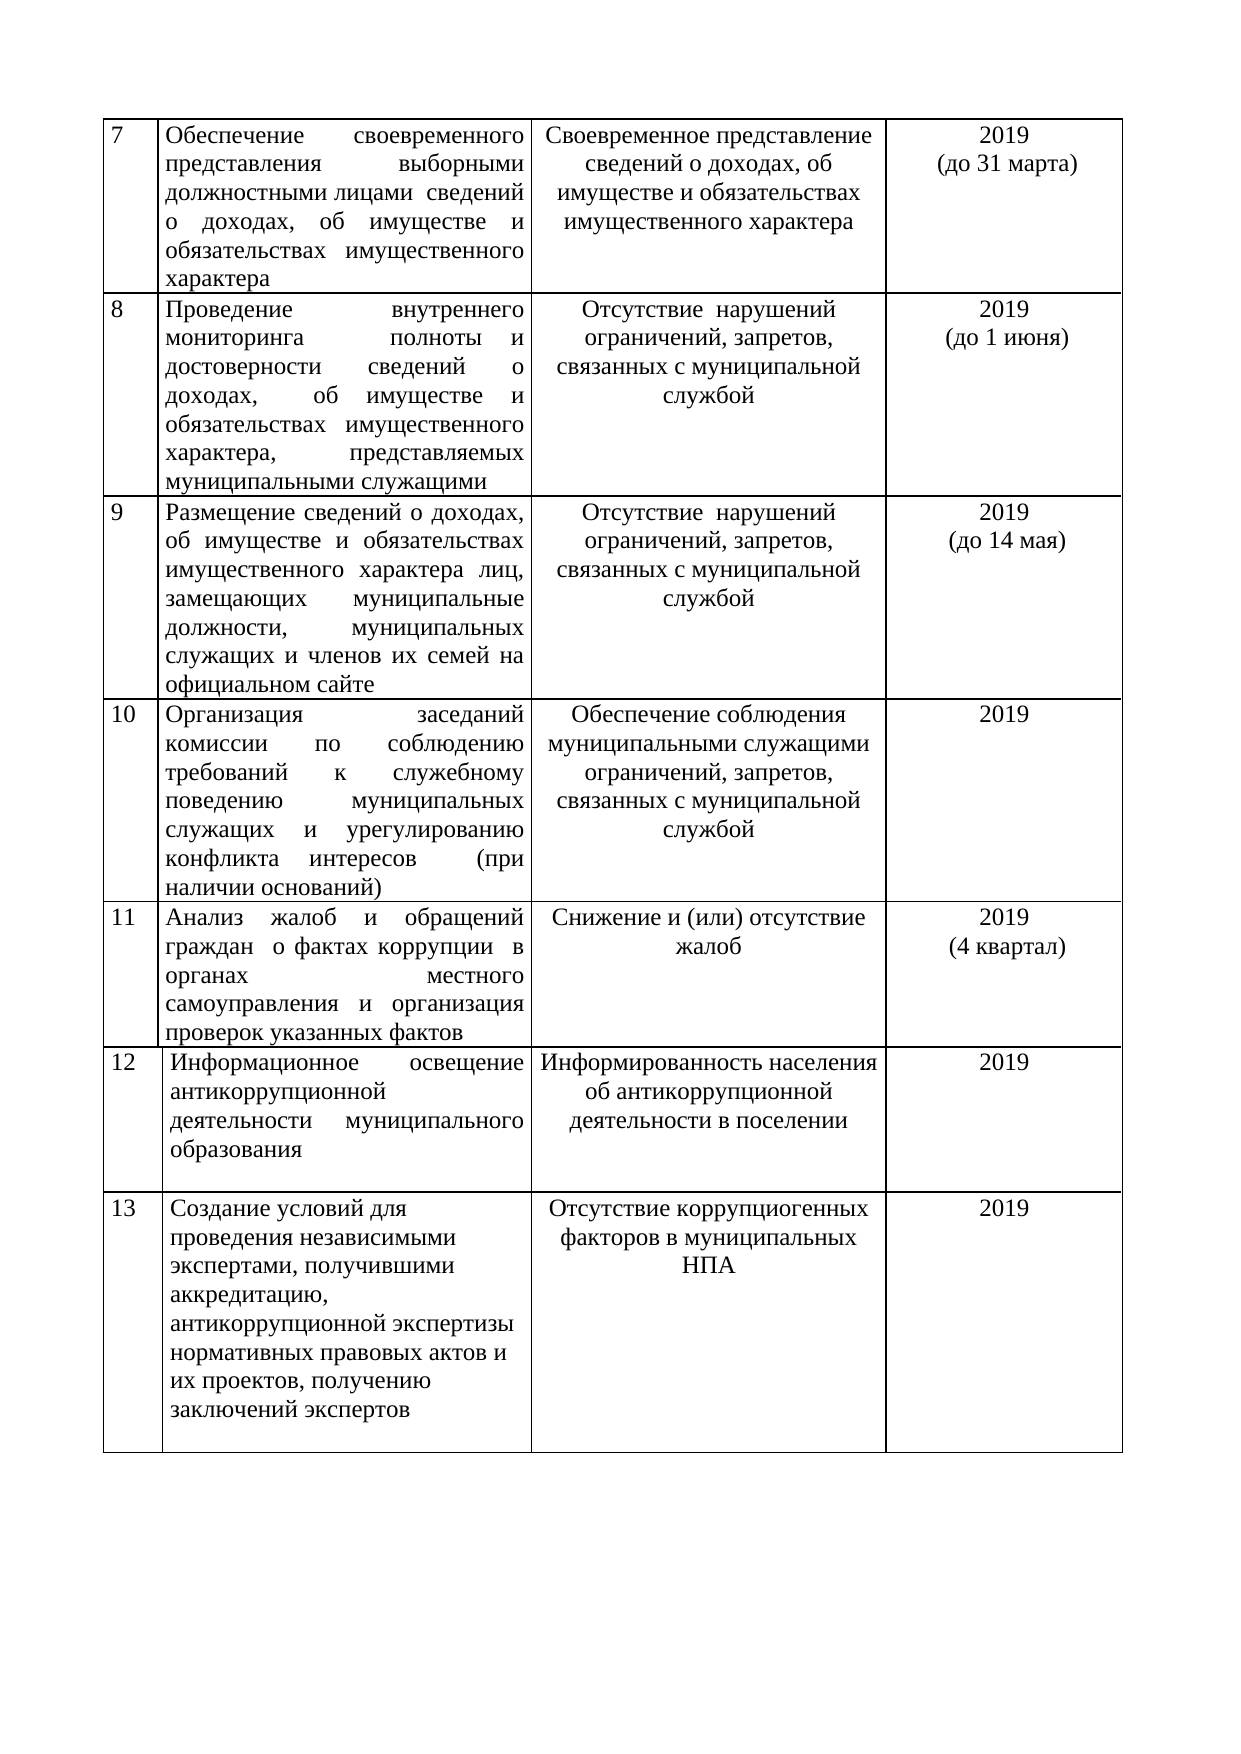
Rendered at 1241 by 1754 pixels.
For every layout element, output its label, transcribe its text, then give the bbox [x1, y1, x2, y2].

table_cell Отсутствие коррупциогенных факторов в муниципальных НПА [532, 1193, 885, 1452]
table_cell Обеспечение соблюдения муниципальными служащими ограничений, запретов, связанных с муниципальной службой [532, 700, 885, 901]
table_cell 2019 (до 14 мая) [887, 495, 1122, 698]
table_cell 2019 (до 1 июня) [887, 292, 1122, 495]
table_cell Создание условий для проведения независимыми экспертами, получившими аккредитацию, антикоррупционной экспертизы нормативных правовых актов и их проектов, получению заключений экспертов [163, 1193, 531, 1452]
table_cell Информированность населения об антикоррупционной деятельности в поселении [532, 1048, 885, 1191]
table_cell Обеспечение своевременного представления выборными должностными лицами сведений о доходах, об имуществе и обязательствах имущественного характера [159, 120, 531, 292]
table_cell 9 [104, 497, 157, 698]
table_cell Снижение и (или) отсутствие жалоб [532, 902, 885, 1046]
table_cell 2019 [887, 1191, 1122, 1452]
table_cell 7 [104, 120, 157, 292]
table_cell Анализ жалоб и обращений граждан о фактах коррупции в органах местного самоуправления и организация проверок указанных фактов [159, 902, 531, 1046]
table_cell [532, 120, 885, 292]
table_cell 13 [104, 1193, 162, 1452]
table_cell Размещение сведений о доходах, об имуществе и обязательствах имущественного характера лиц, замещающих муниципальные должности, муниципальных служащих и членов их семей на официальном сайте [159, 497, 531, 698]
table_cell 10 [104, 700, 157, 901]
table_cell Проведение внутреннего мониторинга полноты и достоверности сведений о доходах, об имуществе и обязательствах имущественного характера, представляемых муниципальными служащими [159, 294, 531, 495]
table_cell Организация заседаний комиссии по соблюдению требований к служебному поведению муниципальных служащих и урегулированию конфликта интересов (при наличии оснований) [159, 700, 531, 901]
table_cell 2019 (до 31 марта) [887, 120, 1122, 292]
table_cell 2019 [887, 698, 1122, 901]
table_cell 2019 (4 квартал) [887, 901, 1122, 1046]
table_cell 11 [104, 902, 157, 1046]
table_cell Отсутствие нарушений ограничений, запретов, связанных с муниципальной службой [532, 497, 885, 698]
table_cell 12 [104, 1048, 162, 1191]
table_cell Отсутствие нарушений ограничений, запретов, связанных с муниципальной службой [532, 294, 885, 495]
table_cell 8 [104, 294, 157, 495]
table_cell Информационное освещение антикоррупционной деятельности муниципального образования [163, 1048, 531, 1191]
table_cell 2019 [887, 1046, 1122, 1191]
